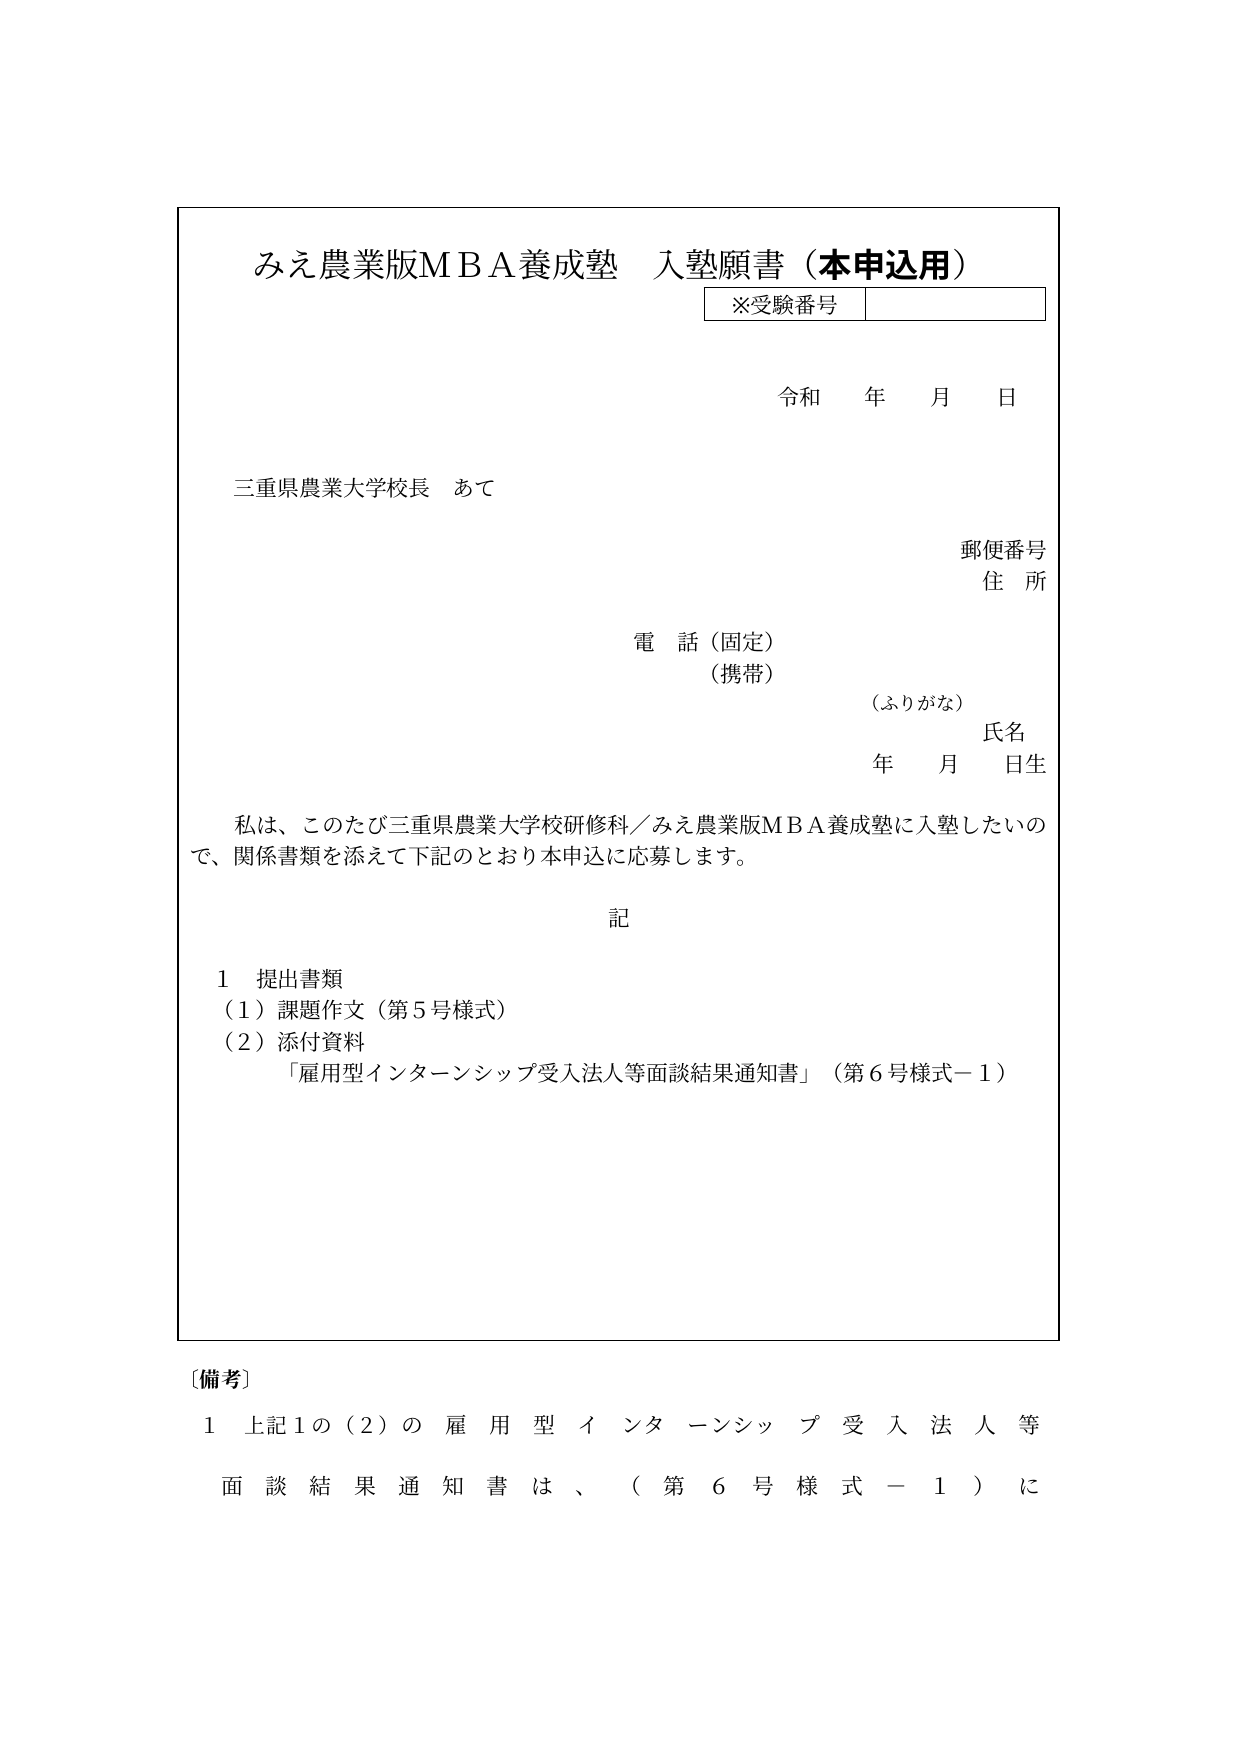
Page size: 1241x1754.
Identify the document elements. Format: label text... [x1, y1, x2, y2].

text 〔備考〕 [178, 208, 1062, 1394]
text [199, 1394, 1062, 1516]
